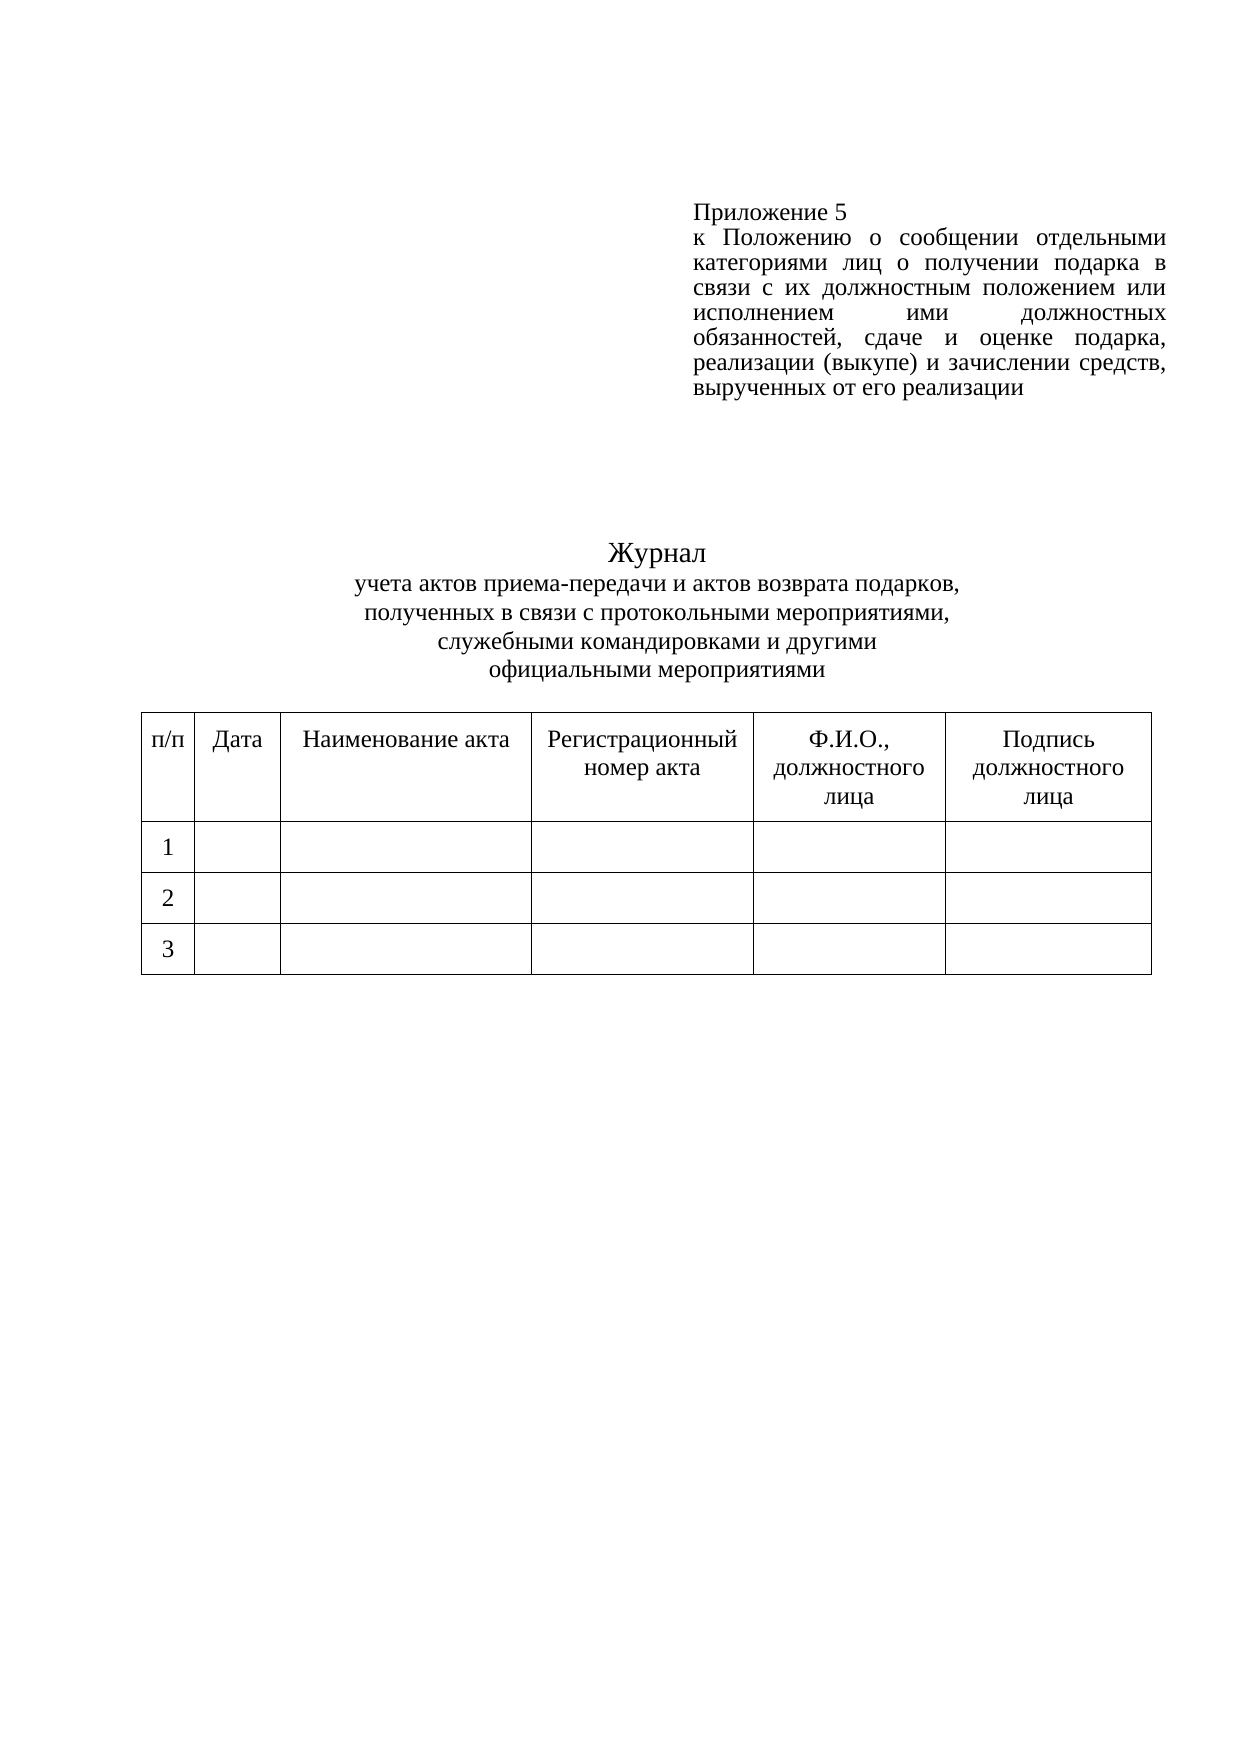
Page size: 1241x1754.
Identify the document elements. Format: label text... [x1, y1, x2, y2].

text официальными мероприятиями [148, 654, 1167, 683]
table_cell [195, 822, 280, 872]
table_cell [532, 873, 753, 923]
table_header Ф.И.О., должностного лица [754, 713, 945, 821]
text полученных в связи с протокольными мероприятиями, [148, 597, 1167, 626]
table_cell 3 [142, 924, 194, 974]
table_cell [281, 822, 531, 872]
table_header Дата [195, 713, 280, 821]
table_cell [946, 822, 1151, 872]
text к Положению о сообщении отдельными категориями лиц о получении подарка в связи с их должностным положением или исполнением ими должностных обязанностей, сдаче и оценке подарка, реализации (выкупе) и зачислении средств, вырученных от его реализации [693, 226, 1167, 401]
table_header Регистрационный номер акта [532, 713, 753, 821]
table_header Наименование акта [281, 713, 531, 821]
table_cell [946, 924, 1151, 974]
table_cell [754, 822, 945, 872]
table_cell [195, 924, 280, 974]
text Приложение 5 [693, 201, 1167, 226]
table_cell [754, 873, 945, 923]
table_cell [946, 873, 1151, 923]
text служебными командировками и другими [148, 626, 1167, 654]
table_cell [532, 822, 753, 872]
text Журнал [148, 535, 1167, 568]
table_cell [281, 873, 531, 923]
table_header Подпись должностного лица [946, 713, 1151, 821]
text учета актов приема-передачи и актов возврата подарков, [148, 568, 1167, 597]
table_cell [195, 873, 280, 923]
table_cell 2 [142, 873, 194, 923]
table_cell [532, 924, 753, 974]
table_header п/п [142, 713, 194, 821]
table_cell [281, 924, 531, 974]
table_cell [754, 924, 945, 974]
table_cell 1 [142, 822, 194, 872]
